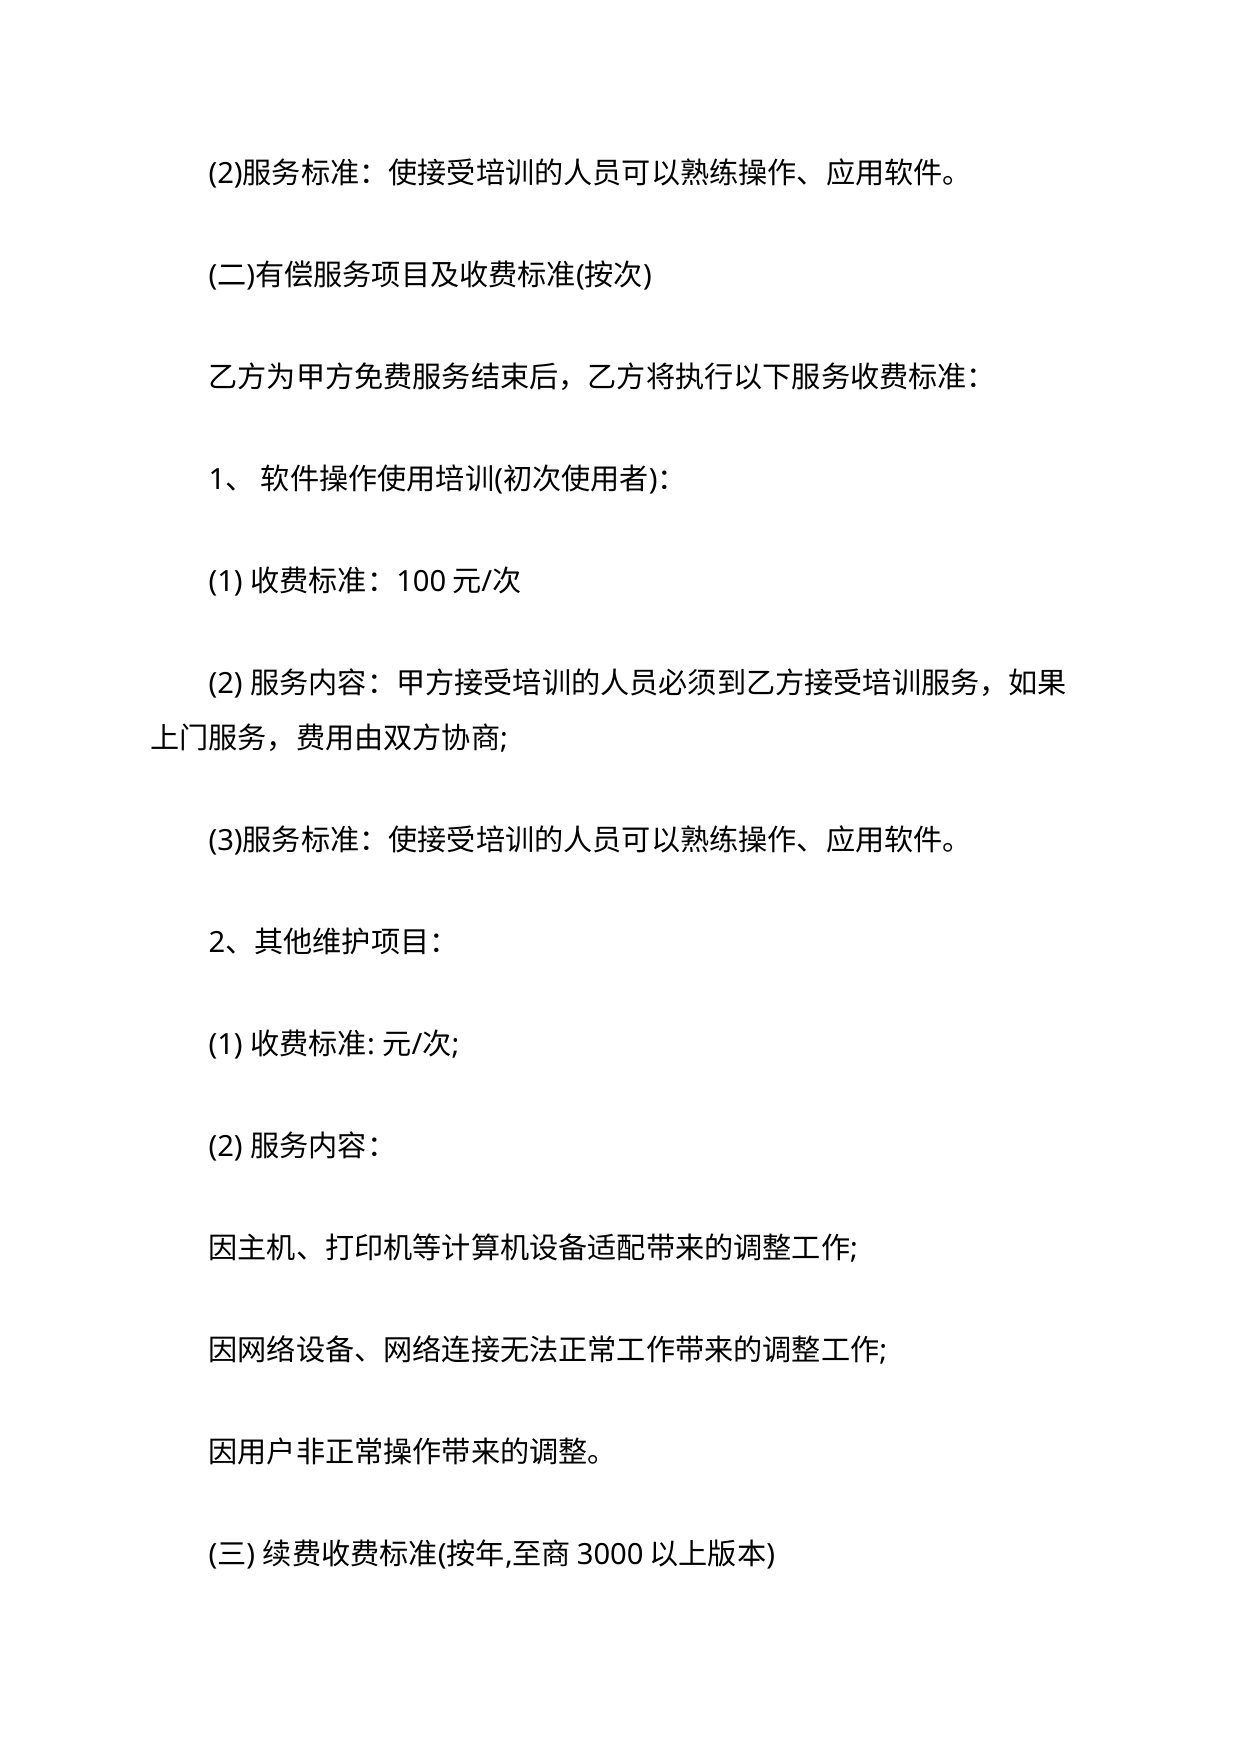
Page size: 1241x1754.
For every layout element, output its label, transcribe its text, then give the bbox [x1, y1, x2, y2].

text (1) 收费标准: 元/次; [150, 1021, 1090, 1063]
text (2) 服务内容：甲方接受培训的人员必须到乙方接受培训服务，如果上门服务，费用由双方协商; [150, 660, 1090, 757]
text (1) 收费标准：100元/次 [150, 558, 1090, 600]
text (2)服务标准：使接受培训的人员可以熟练操作、应用软件。 [150, 150, 1090, 192]
text (二)有偿服务项目及收费标准(按次) [150, 252, 1090, 294]
text 因网络设备、网络连接无法正常工作带来的调整工作; [150, 1327, 1090, 1369]
text 因主机、打印机等计算机设备适配带来的调整工作; [150, 1224, 1090, 1267]
text 乙方为甲方免费服务结束后，乙方将执行以下服务收费标准： [150, 354, 1090, 396]
text (3)服务标准：使接受培训的人员可以熟练操作、应用软件。 [150, 817, 1090, 859]
text 因用户非正常操作带来的调整。 [150, 1428, 1090, 1471]
text (三) 续费收费标准(按年,至商3000以上版本) [150, 1530, 1090, 1573]
text 2、其他维护项目： [150, 919, 1090, 961]
text 1、 软件操作使用培训(初次使用者)： [150, 456, 1090, 498]
text (2) 服务内容： [150, 1123, 1090, 1165]
